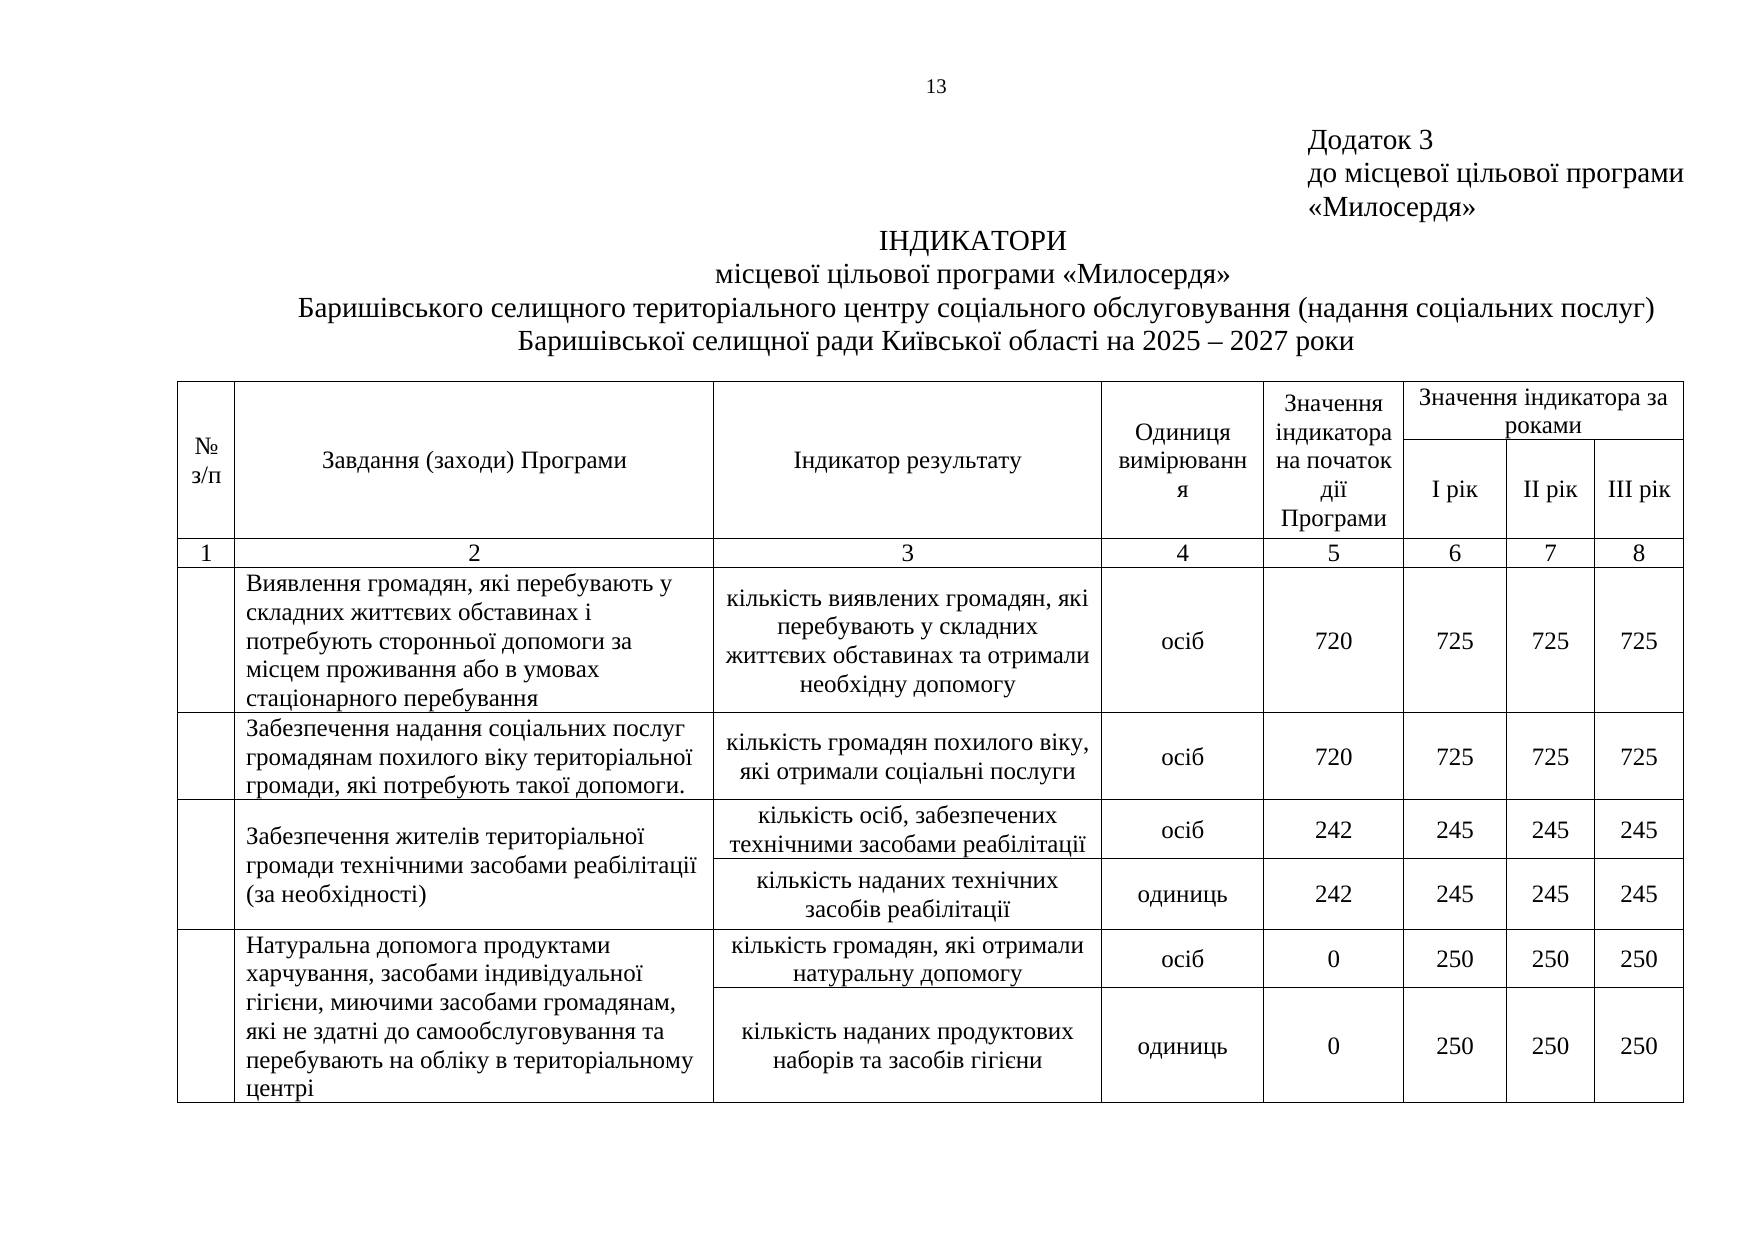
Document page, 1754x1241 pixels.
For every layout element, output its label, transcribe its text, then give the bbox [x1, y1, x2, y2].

table_header № з/п [178, 382, 234, 537]
table_header Одиниця вимірювання [1102, 382, 1263, 537]
table_cell ІІ рік [1507, 440, 1594, 537]
table_cell одиниць [1102, 859, 1263, 929]
table_header Значення індикатора за роками [1404, 382, 1683, 439]
table_cell 6 [1404, 539, 1506, 567]
table_cell кількість наданих продуктових наборів та засобів гігієни [714, 988, 1101, 1102]
table_cell 245 [1507, 859, 1594, 929]
table_cell Натуральна допомога продуктами харчування, засобами індивідуальної гігієни, миючими засобами громадянам, які не здатні до самообслуговування та перебувають на обліку в територіальному центрі [235, 930, 713, 1102]
table_cell 250 [1404, 988, 1506, 1102]
table_cell 245 [1595, 859, 1683, 929]
table_cell 725 [1595, 713, 1683, 799]
table_header Індикатор результату [714, 382, 1101, 537]
table_cell 250 [1595, 988, 1683, 1102]
table_cell 8 [1595, 539, 1683, 567]
text ІНДИКАТОРИ [177, 223, 1695, 256]
text до місцевої цільової програми [783, 156, 1742, 189]
text Додаток 3 [783, 122, 1695, 156]
table_cell осіб [1102, 800, 1263, 858]
table_cell 725 [1595, 568, 1683, 712]
table_header Значення індикатора на початок дії Програми [1264, 382, 1403, 537]
table_cell 242 [1264, 859, 1403, 929]
table_header Завдання (заходи) Програми [235, 382, 713, 537]
table_cell 245 [1404, 859, 1506, 929]
table_cell осіб [1102, 713, 1263, 799]
table_cell 4 [1102, 539, 1263, 567]
table_cell 7 [1507, 539, 1594, 567]
table_cell 3 [714, 539, 1101, 567]
table_cell 5 [1264, 539, 1403, 567]
text Баришівського селищного територіального центру соціального обслуговування (надання соціальних послуг) Баришівської селищної ради Київської області на 2025 – 2027 роки [177, 290, 1695, 357]
table_cell кількість осіб, забезпечених технічними засобами реабілітації [714, 800, 1101, 858]
table_cell осіб [1102, 568, 1263, 712]
table_cell [178, 930, 234, 1102]
table_cell кількість громадян похилого віку, які отримали соціальні послуги [714, 713, 1101, 799]
table_cell одиниць [1102, 988, 1263, 1102]
table_cell 725 [1507, 713, 1594, 799]
table_cell ІІІ рік [1595, 440, 1683, 537]
table_cell кількість виявлених громадян, які перебувають у складних життєвих обставинах та отримали необхідну допомогу [714, 568, 1101, 712]
table_cell 725 [1507, 568, 1594, 712]
table_cell Виявлення громадян, які перебувають у складних життєвих обставинах і потребують сторонньої допомоги за місцем проживання або в умовах стаціонарного перебування [235, 568, 713, 712]
table_cell Забезпечення жителів територіальної громади технічними засобами реабілітації (за необхідності) [235, 800, 713, 929]
table_cell 245 [1595, 800, 1683, 858]
table_cell кількість наданих технічних засобів реабілітації [714, 859, 1101, 929]
table_cell 720 [1264, 568, 1403, 712]
table_cell 242 [1264, 800, 1403, 858]
table_cell [178, 713, 234, 799]
table_cell 0 [1264, 988, 1403, 1102]
table_cell осіб [1102, 930, 1263, 987]
table_cell 725 [1404, 713, 1506, 799]
text «Милосердя» [783, 189, 1695, 223]
table_cell кількість громадян, які отримали натуральну допомогу [714, 930, 1101, 987]
table_cell І рік [1404, 440, 1506, 537]
text місцевої цільової програми «Милосердя» [177, 256, 1695, 290]
table_cell 245 [1404, 800, 1506, 858]
table_cell 2 [235, 539, 713, 567]
table_cell 0 [1264, 930, 1403, 987]
table_cell 250 [1507, 988, 1594, 1102]
table_cell 720 [1264, 713, 1403, 799]
table_cell [178, 568, 234, 712]
table_cell 1 [178, 539, 234, 567]
table_cell [178, 800, 234, 929]
table_cell 250 [1595, 930, 1683, 987]
table_cell 725 [1404, 568, 1506, 712]
table_cell Забезпечення надання соціальних послуг громадянам похилого віку територіальної громади, які потребують такої допомоги. [235, 713, 713, 799]
table_cell 250 [1507, 930, 1594, 987]
table_cell 250 [1404, 930, 1506, 987]
table_cell 245 [1507, 800, 1594, 858]
